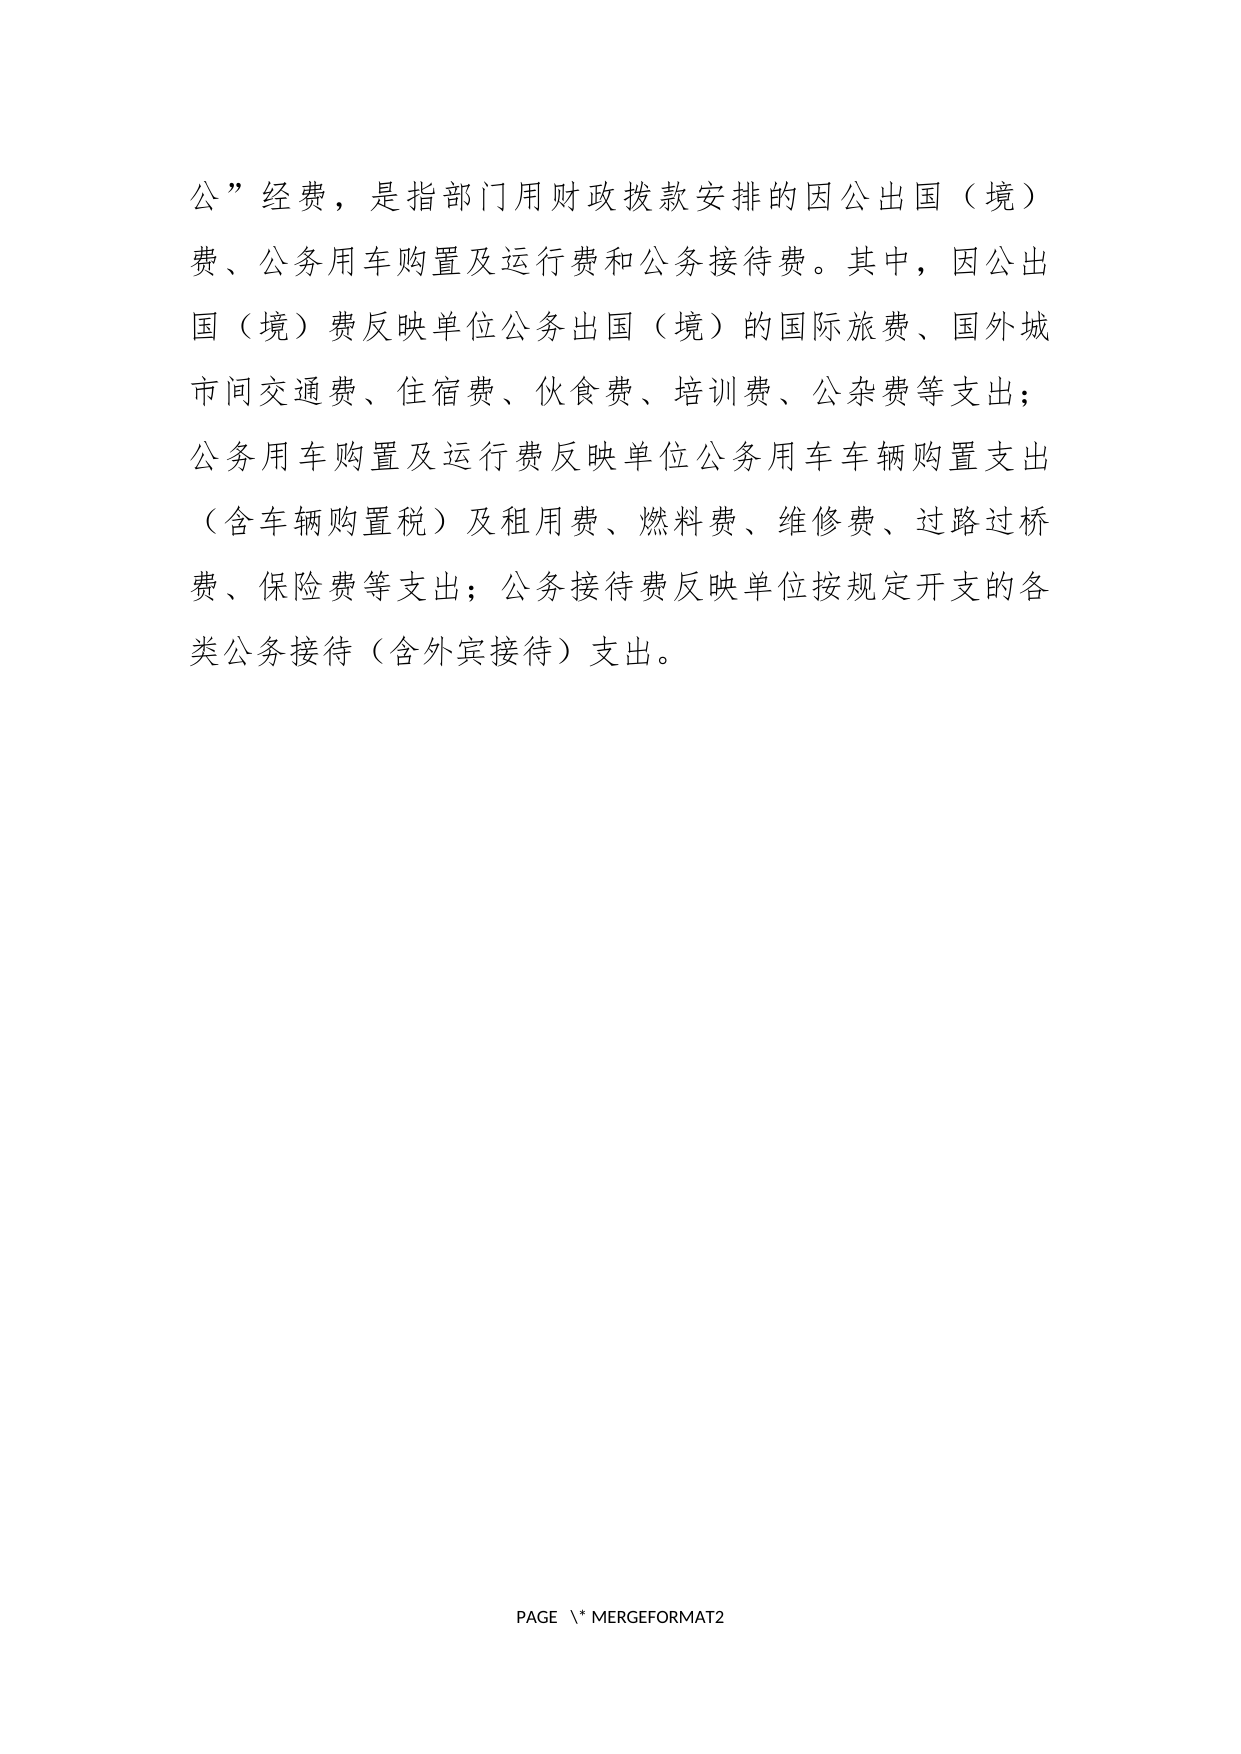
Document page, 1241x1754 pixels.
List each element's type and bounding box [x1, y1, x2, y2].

list [187, 162, 1053, 682]
